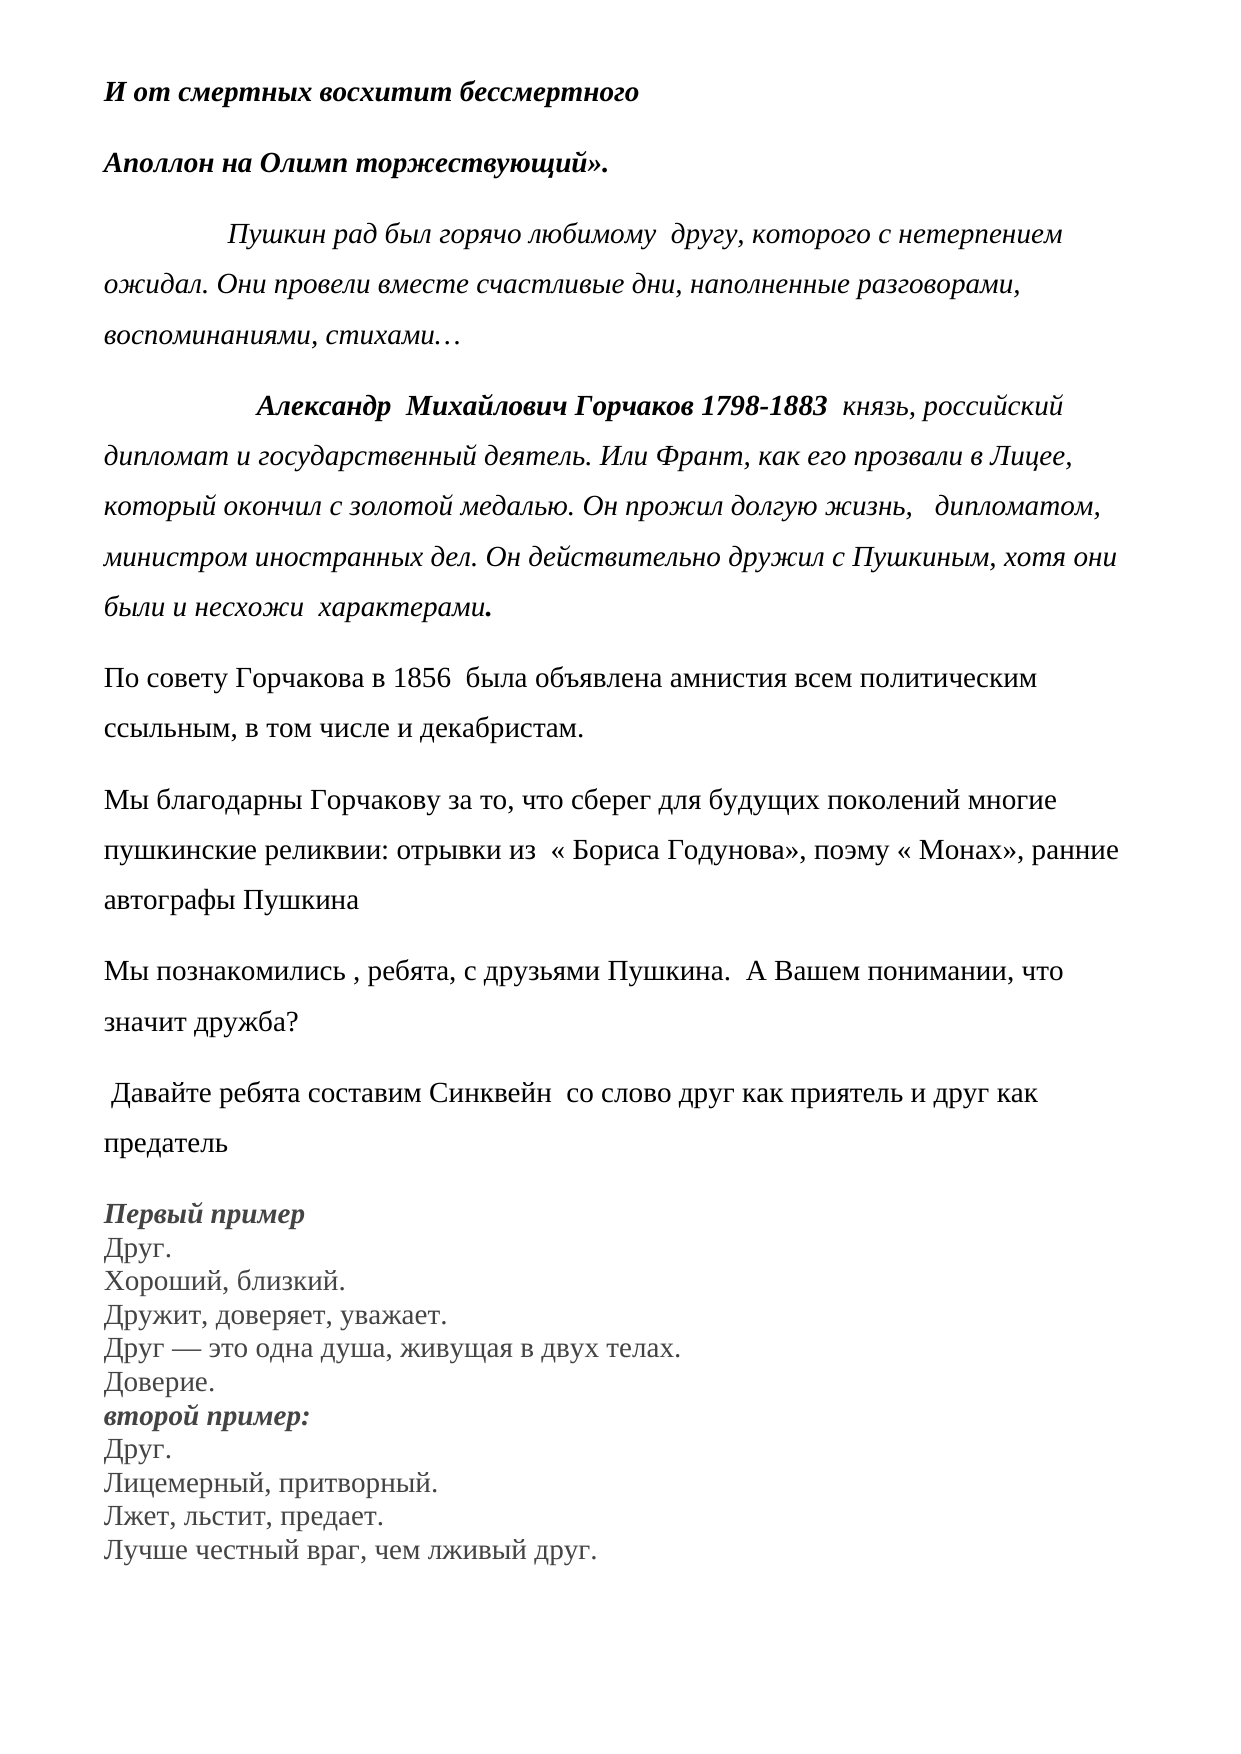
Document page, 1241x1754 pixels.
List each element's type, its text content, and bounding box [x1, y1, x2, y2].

text Мы благодарны Горчакову за то, что сберег для будущих поколений многие пушкинские реликвии: отрывки из « Бориса Годунова», поэму « Монах», ранние автографы Пушкина [103, 782, 1152, 916]
text Друг. Лицемерный, притворный. Лжет, льстит, предает. Лучше честный враг, чем лживый друг. [103, 1431, 1152, 1593]
text И от смертных восхитит бессмертного [103, 74, 1152, 107]
text Первый пример [103, 1196, 1152, 1230]
text Аполлон на Олимп торжествующий». [103, 145, 1152, 178]
text Давайте ребята составим Синквейн со слово друг как приятель и друг как предатель [103, 1075, 1152, 1159]
text Мы познакомились , ребята, с друзьями Пушкина. А Вашем понимании, что значит дружба? [103, 953, 1152, 1037]
text Александр Михайлович Горчаков 1798-1883 князь, российский дипломат и государственный деятель. Или Франт, как его прозвали в Лицее, который окончил с золотой медалью. Он прожил долгую жизнь, дипломатом, министром иностранных дел. Он действительно дружил с Пушкиным, хотя они были и несхожи характерами. [103, 388, 1152, 623]
text По совету Горчакова в 1856 была объявлена амнистия всем политическим ссыльным, в том числе и декабристам. [103, 660, 1152, 744]
text Друг. Хороший, близкий. Дружит, доверяет, уважает. Друг — это одна душа, живущая в двух телах. Доверие. [103, 1230, 1152, 1398]
text Пушкин рад был горячо любимому другу, которого с нетерпением ожидал. Они провели вместе счастливые дни, наполненные разговорами, воспоминаниями, стихами… [103, 216, 1152, 350]
text второй пример: [103, 1398, 1152, 1431]
